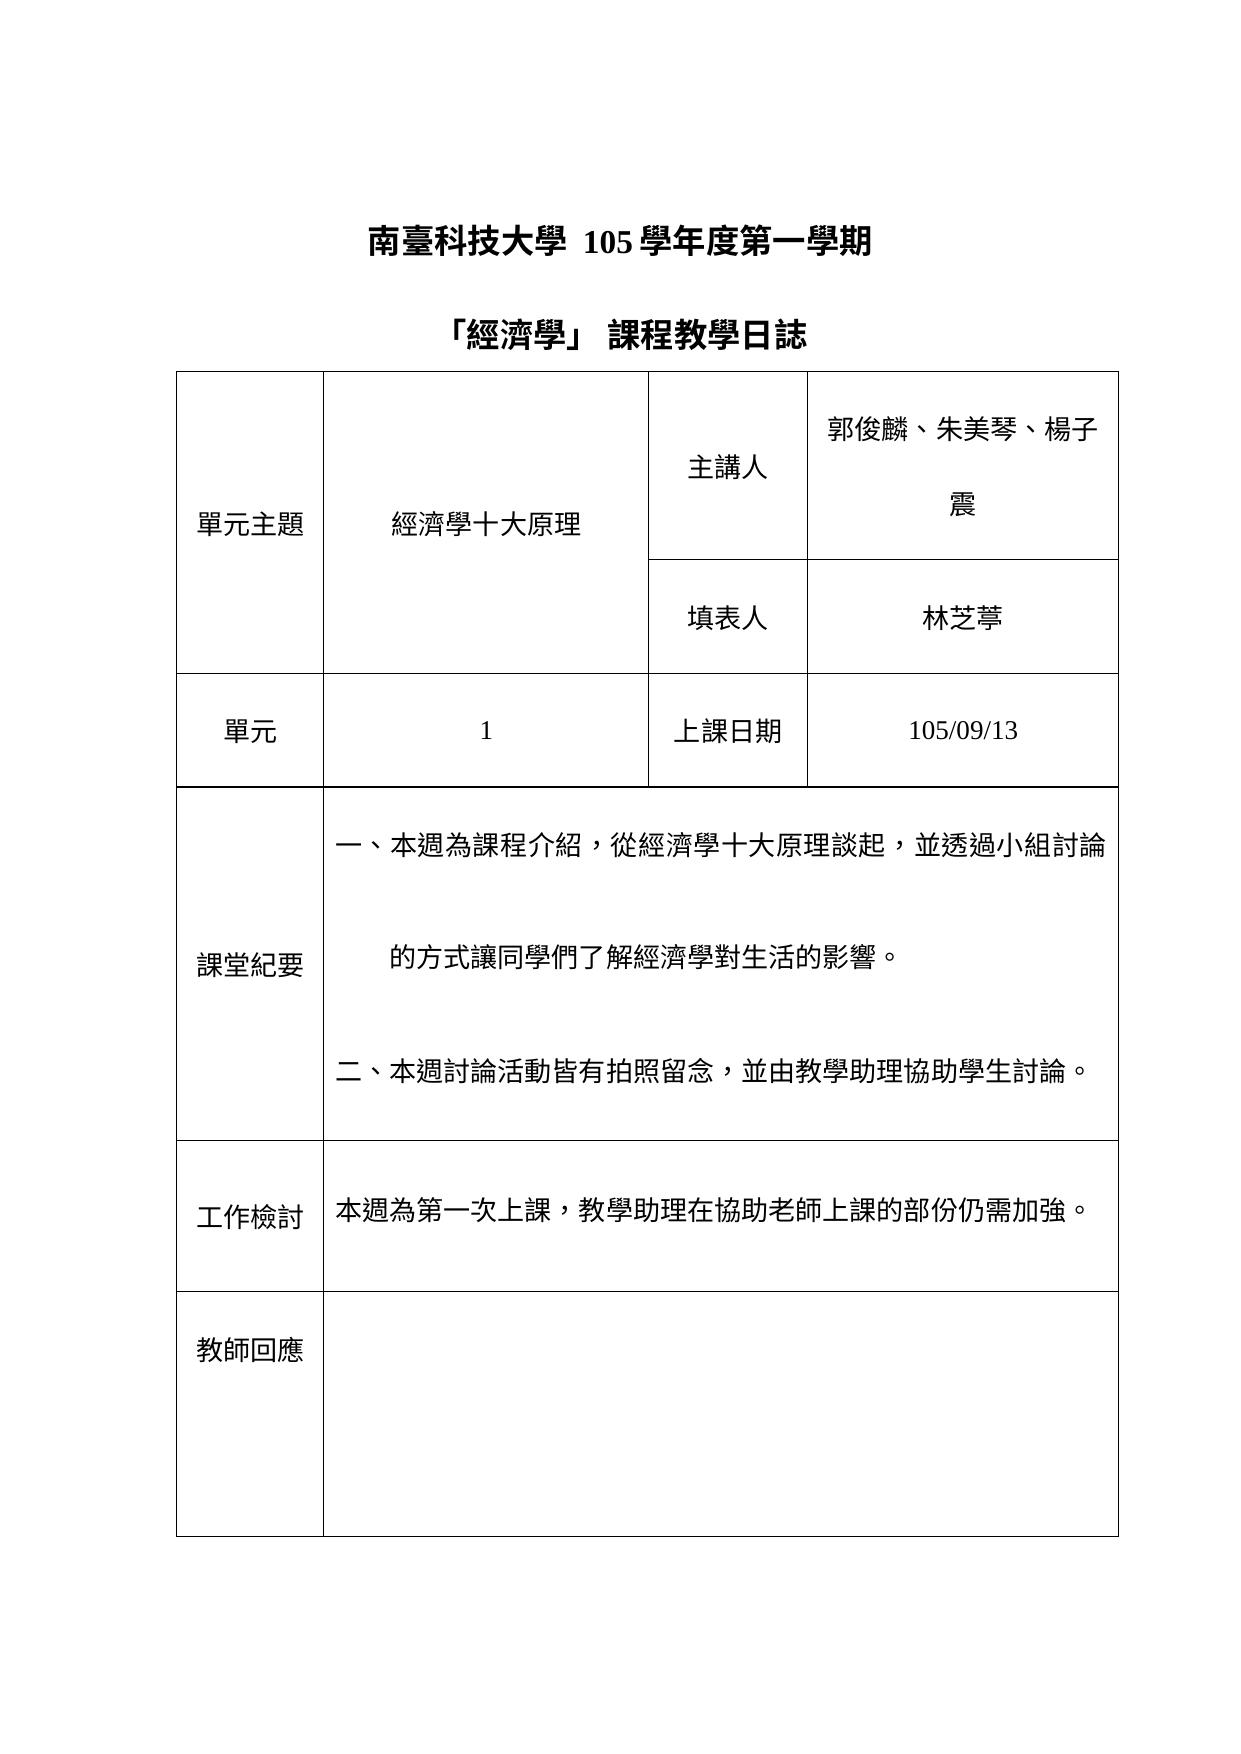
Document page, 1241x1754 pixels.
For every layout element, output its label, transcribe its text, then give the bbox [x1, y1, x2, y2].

table_cell 1 [324, 674, 648, 786]
table_cell 單元 [177, 674, 323, 786]
table_cell 105/09/13 [808, 674, 1118, 786]
table_header 經濟學十大原理 [324, 372, 648, 673]
table_cell 填表人 [649, 560, 807, 673]
table_cell 課堂紀要 [177, 788, 323, 1140]
table_cell 林芝葶 [808, 560, 1118, 673]
table_header 郭俊麟、朱美琴、楊子震 [808, 372, 1118, 559]
table_cell 上課日期 [649, 674, 807, 786]
table_cell 工作檢討 [177, 1141, 323, 1291]
table_header 單元主題 [177, 372, 323, 673]
table_cell 本週為第一次上課，教學助理在協助老師上課的部份仍需加強。 [324, 1141, 1118, 1291]
table_header 主講人 [649, 372, 807, 559]
text 南臺科技大學 105學年度第一學期 [187, 202, 1053, 277]
table_cell 一、本週為課程介紹，從經濟學十大原理談起，並透過小組討論的方式讓同學們了解經濟學對生活的影響。 二、本週討論活動皆有拍照留念，並由教學助理協助學生討論。 [324, 788, 1118, 1140]
table_cell 教師回應 [177, 1292, 323, 1536]
table_cell [324, 1292, 1118, 1536]
text 「經濟學」 課程教學日誌 [187, 296, 1053, 371]
